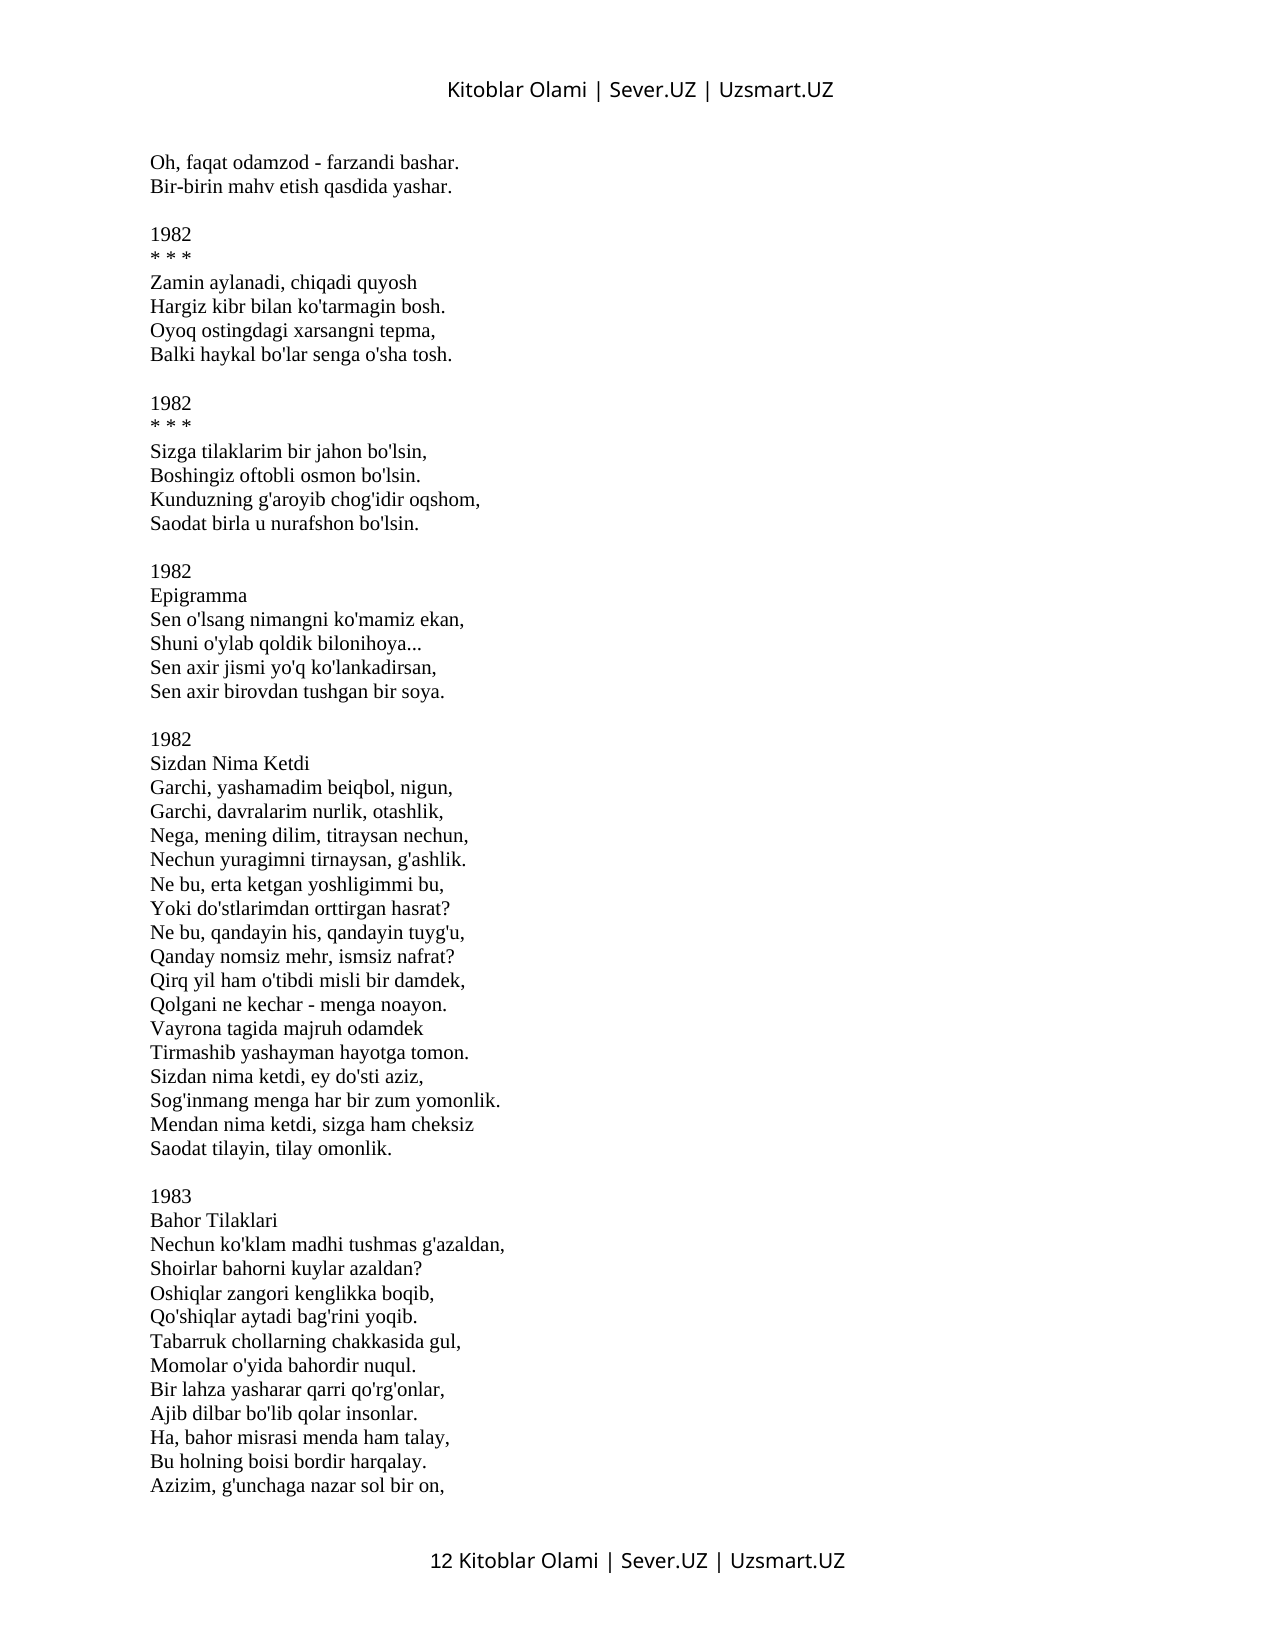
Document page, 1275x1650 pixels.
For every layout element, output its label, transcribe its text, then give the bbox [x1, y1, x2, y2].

text Sen o'lsang nimangni ko'mamiz ekan, [150, 607, 1125, 631]
text Nechun yuragimni tirnaysan, g'ashlik. [150, 847, 1125, 871]
text Sog'inmang menga har bir zum yomonlik. [150, 1088, 1125, 1112]
text Zamin aylanadi, chiqadi quyosh [150, 270, 1125, 294]
text Qolgani ne kechar - menga noayon. [150, 992, 1125, 1016]
text Ha, bahor misrasi menda ham talay, [150, 1425, 1125, 1449]
text * * * [150, 414, 1125, 438]
text Oh, faqat odamzod - farzandi bashar. [150, 150, 1125, 174]
text Sizdan Nima Ketdi [150, 751, 1125, 775]
text Sen axir birovdan tushgan bir soya. [150, 679, 1125, 703]
text Saodat birla u nurafshon bo'lsin. [150, 511, 1125, 535]
text Oyoq ostingdagi xarsangni tepma, [150, 318, 1125, 342]
text Tirmashib yashayman hayotga tomon. [150, 1040, 1125, 1064]
text Garchi, davralarim nurlik, otashlik, [150, 799, 1125, 823]
text Ajib dilbar bo'lib qolar insonlar. [150, 1401, 1125, 1425]
text Tabarruk chollarning chakkasida gul, [150, 1328, 1125, 1353]
text Yoki do'stlarimdan orttirgan hasrat? [150, 896, 1125, 919]
text Kunduzning g'aroyib chog'idir oqshom, [150, 487, 1125, 511]
text Qanday nomsiz mehr, ismsiz nafrat? [150, 944, 1125, 968]
text Hargiz kibr bilan ko'tarmagin bosh. [150, 294, 1125, 318]
text 1982 [150, 390, 1125, 414]
text Qirq yil ham o'tibdi misli bir damdek, [150, 968, 1125, 992]
text Bahor Tilaklari [150, 1208, 1125, 1232]
text Shoirlar bahorni kuylar azaldan? [150, 1256, 1125, 1280]
text Sen axir jismi yo'q ko'lankadirsan, [150, 655, 1125, 679]
text * * * [150, 246, 1125, 270]
text Saodat tilayin, tilay omonlik. [150, 1136, 1125, 1160]
text Balki haykal bo'lar senga o'sha tosh. [150, 342, 1125, 366]
text Epigramma [150, 583, 1125, 607]
text Vayrona tagida majruh odamdek [150, 1016, 1125, 1040]
text Shuni o'ylab qoldik bilonihoya... [150, 631, 1125, 655]
text 1982 [150, 727, 1125, 751]
text Boshingiz oftobli osmon bo'lsin. [150, 463, 1125, 487]
text 1983 [150, 1184, 1125, 1208]
text Nechun ko'klam madhi tushmas g'azaldan, [150, 1232, 1125, 1256]
text Azizim, g'unchaga nazar sol bir on, [150, 1473, 1125, 1497]
text Ne bu, qandayin his, qandayin tuyg'u, [150, 919, 1125, 944]
text Mendan nima ketdi, sizga ham cheksiz [150, 1112, 1125, 1136]
text Oshiqlar zangori kenglikka boqib, [150, 1280, 1125, 1304]
text Qo'shiqlar aytadi bag'rini yoqib. [150, 1304, 1125, 1328]
text Momolar o'yida bahordir nuqul. [150, 1353, 1125, 1377]
text Nega, mening dilim, titraysan nechun, [150, 823, 1125, 847]
text Bir lahza yasharar qarri qo'rg'onlar, [150, 1377, 1125, 1401]
text Bu holning boisi bordir harqalay. [150, 1449, 1125, 1473]
text 1982 [150, 222, 1125, 246]
text Sizga tilaklarim bir jahon bo'lsin, [150, 438, 1125, 463]
text Ne bu, erta ketgan yoshligimmi bu, [150, 871, 1125, 896]
text 1982 [150, 559, 1125, 583]
text Garchi, yashamadim beiqbol, nigun, [150, 775, 1125, 799]
text Bir-birin mahv etish qasdida yashar. [150, 174, 1125, 198]
text Sizdan nima ketdi, ey do'sti aziz, [150, 1064, 1125, 1088]
